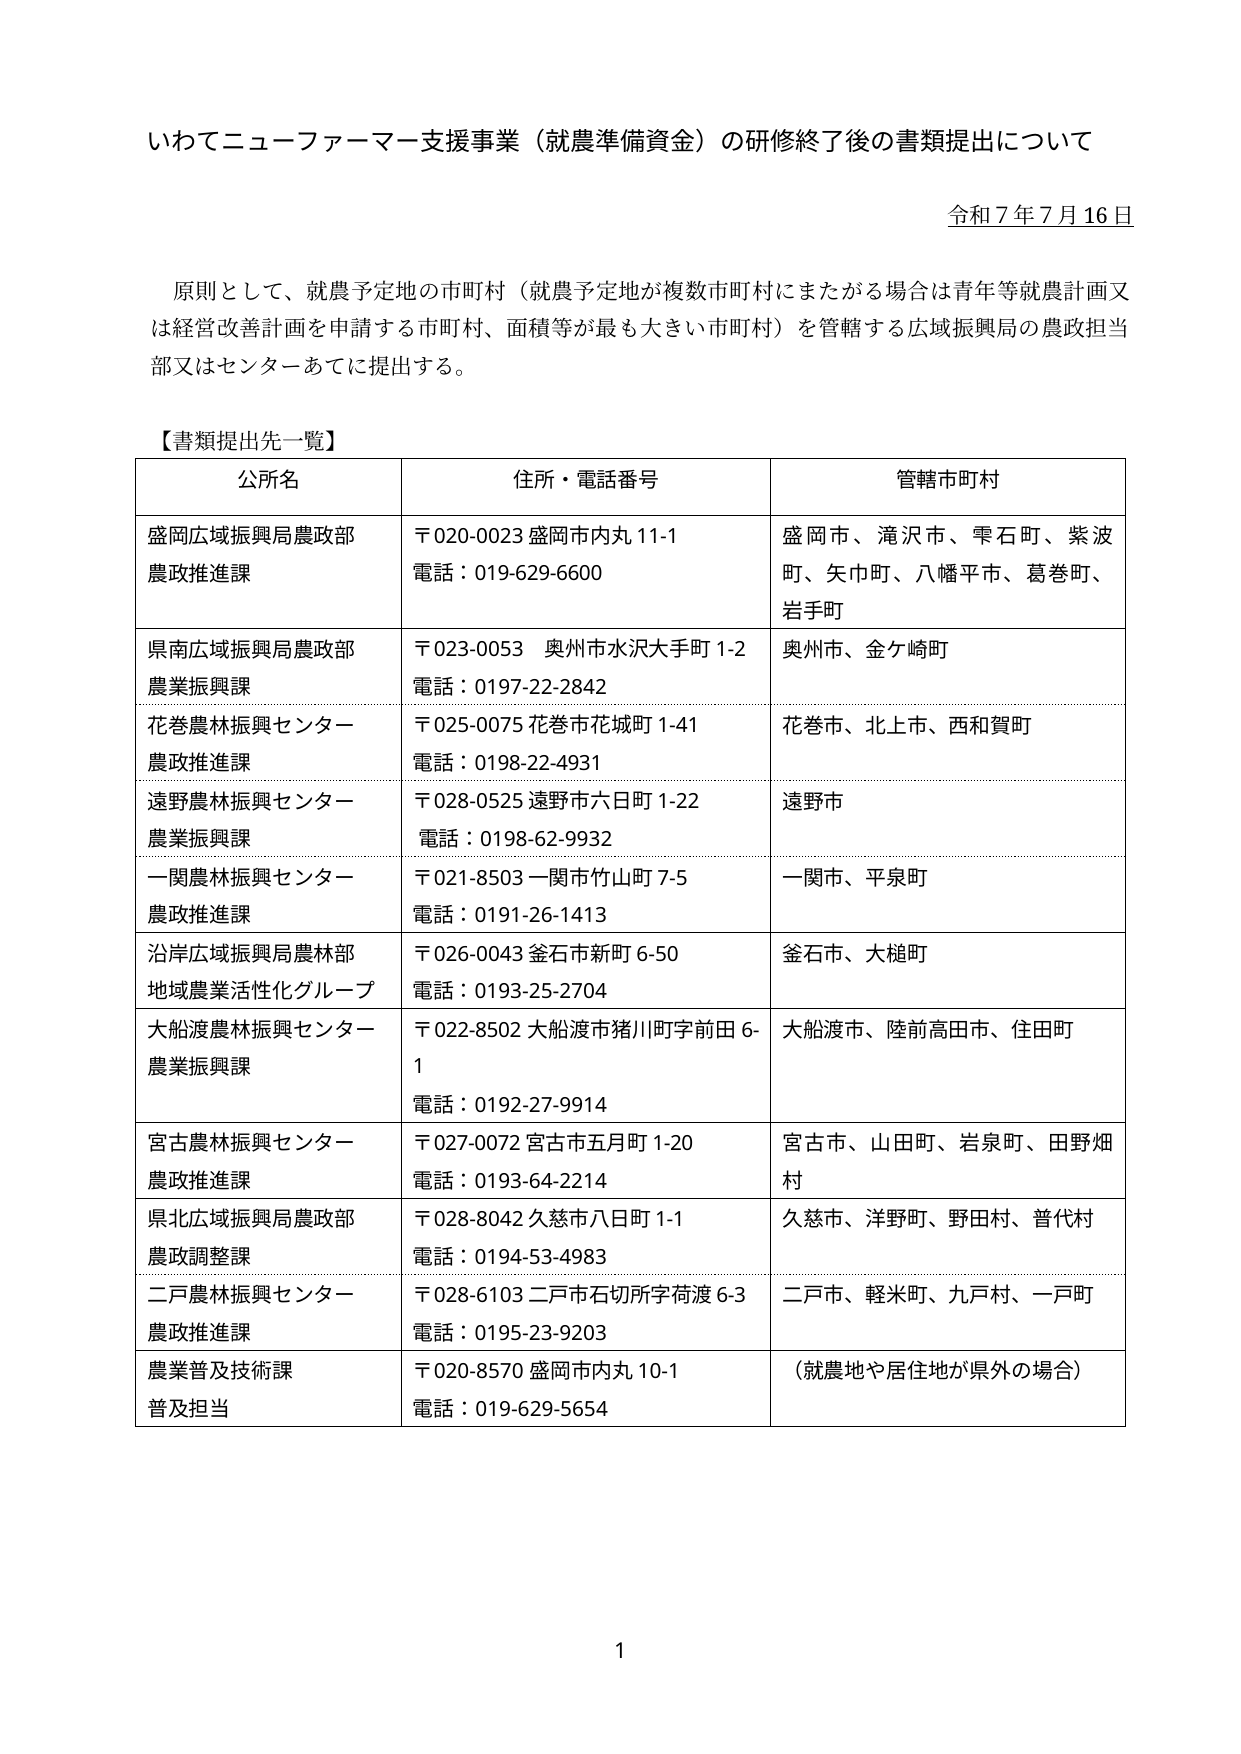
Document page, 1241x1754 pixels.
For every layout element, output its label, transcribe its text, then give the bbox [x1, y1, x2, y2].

table_header 住所・電話番号 [402, 459, 770, 514]
table_cell 花巻市、北上市、西和賀町 [771, 704, 1125, 780]
table_cell 久慈市、洋野町、野田村、普代村 [771, 1199, 1125, 1274]
table_cell 花巻農林振興センター 農政推進課 [136, 704, 401, 780]
table_cell 盛岡広域振興局農政部 農政推進課 [136, 516, 401, 628]
table_cell 大船渡市、陸前高田市、住田町 [771, 1009, 1125, 1122]
table_cell 一関農林振興センター 農政推進課 [136, 856, 401, 932]
table_cell 〒025-0075花巻市花城町1-41 電話：0198-22-4931 [402, 704, 770, 780]
table_cell 〒020-0023盛岡市内丸11-1 電話：019-629-6600 [402, 516, 770, 628]
table_header 公所名 [136, 459, 401, 514]
table_cell 宮古市、山田町、岩泉町、田野畑村 [771, 1123, 1125, 1198]
table_cell （就農地や居住地が県外の場合） [771, 1351, 1125, 1426]
table_cell 奥州市、金ケ崎町 [771, 629, 1125, 704]
table_cell 二戸農林振興センター 農政推進課 [136, 1274, 401, 1350]
table_cell 釜石市、大槌町 [771, 933, 1125, 1008]
table_cell 〒026-0043釜石市新町6-50 電話：0193-25-2704 [402, 933, 770, 1008]
table_cell 〒028-8042久慈市八日町1-1 電話：0194-53-4983 [402, 1199, 770, 1274]
table_cell 盛岡市、滝沢市、雫石町、紫波町、矢巾町、八幡平市、葛巻町、岩手町 [771, 516, 1125, 628]
text 原則として、就農予定地の市町村（就農予定地が複数市町村にまたがる場合は青年等就農計画又は経営改善計画を申請する市町村、面積等が最も大きい市町村）を管轄する広域振興局の農政担当部又はセンターあてに提出する。 [106, 271, 1134, 383]
table_cell 〒027-0072宮古市五月町1-20 電話：0193-64-2214 [402, 1123, 770, 1198]
table_cell 〒028-0525遠野市六日町1-22 電話：0198-62-9932 [402, 780, 770, 856]
table_cell 農業普及技術課 普及担当 [136, 1351, 401, 1426]
table_header 管轄市町村 [771, 459, 1125, 514]
table_cell 〒028-6103二戸市石切所字荷渡6-3 電話：0195-23-9203 [402, 1274, 770, 1350]
table_cell 〒022-8502 大船渡市猪川町字前田6-1 電話：0192‐27‐9914 [402, 1009, 770, 1122]
table_cell 沿岸広域振興局農林部 地域農業活性化グループ [136, 933, 401, 1008]
table_cell 〒020-8570 盛岡市内丸10-1 電話：019-629-5654 [402, 1351, 770, 1426]
table_cell 県北広域振興局農政部 農政調整課 [136, 1199, 401, 1274]
table_cell 〒023-0053 奥州市水沢大手町1-2 電話：0197-22-2842 [402, 629, 770, 704]
text 令和７年７月16日 [106, 196, 1134, 233]
text 【書類提出先一覧】 [106, 421, 1134, 458]
table_cell 遠野農林振興センター 農業振興課 [136, 780, 401, 856]
table_cell 二戸市、軽米町、九戸村、一戸町 [771, 1274, 1125, 1350]
table_cell 県南広域振興局農政部 農業振興課 [136, 629, 401, 704]
table_cell 〒021-8503一関市竹山町7-5 電話：0191-26-1413 [402, 856, 770, 932]
table_cell 大船渡農林振興センター 農業振興課 [136, 1009, 401, 1122]
table_cell 宮古農林振興センター 農政推進課 [136, 1123, 401, 1198]
table_cell 遠野市 [771, 780, 1125, 856]
text いわてニューファーマー支援事業（就農準備資金）の研修終了後の書類提出について [106, 121, 1134, 158]
table_cell 一関市、平泉町 [771, 856, 1125, 932]
